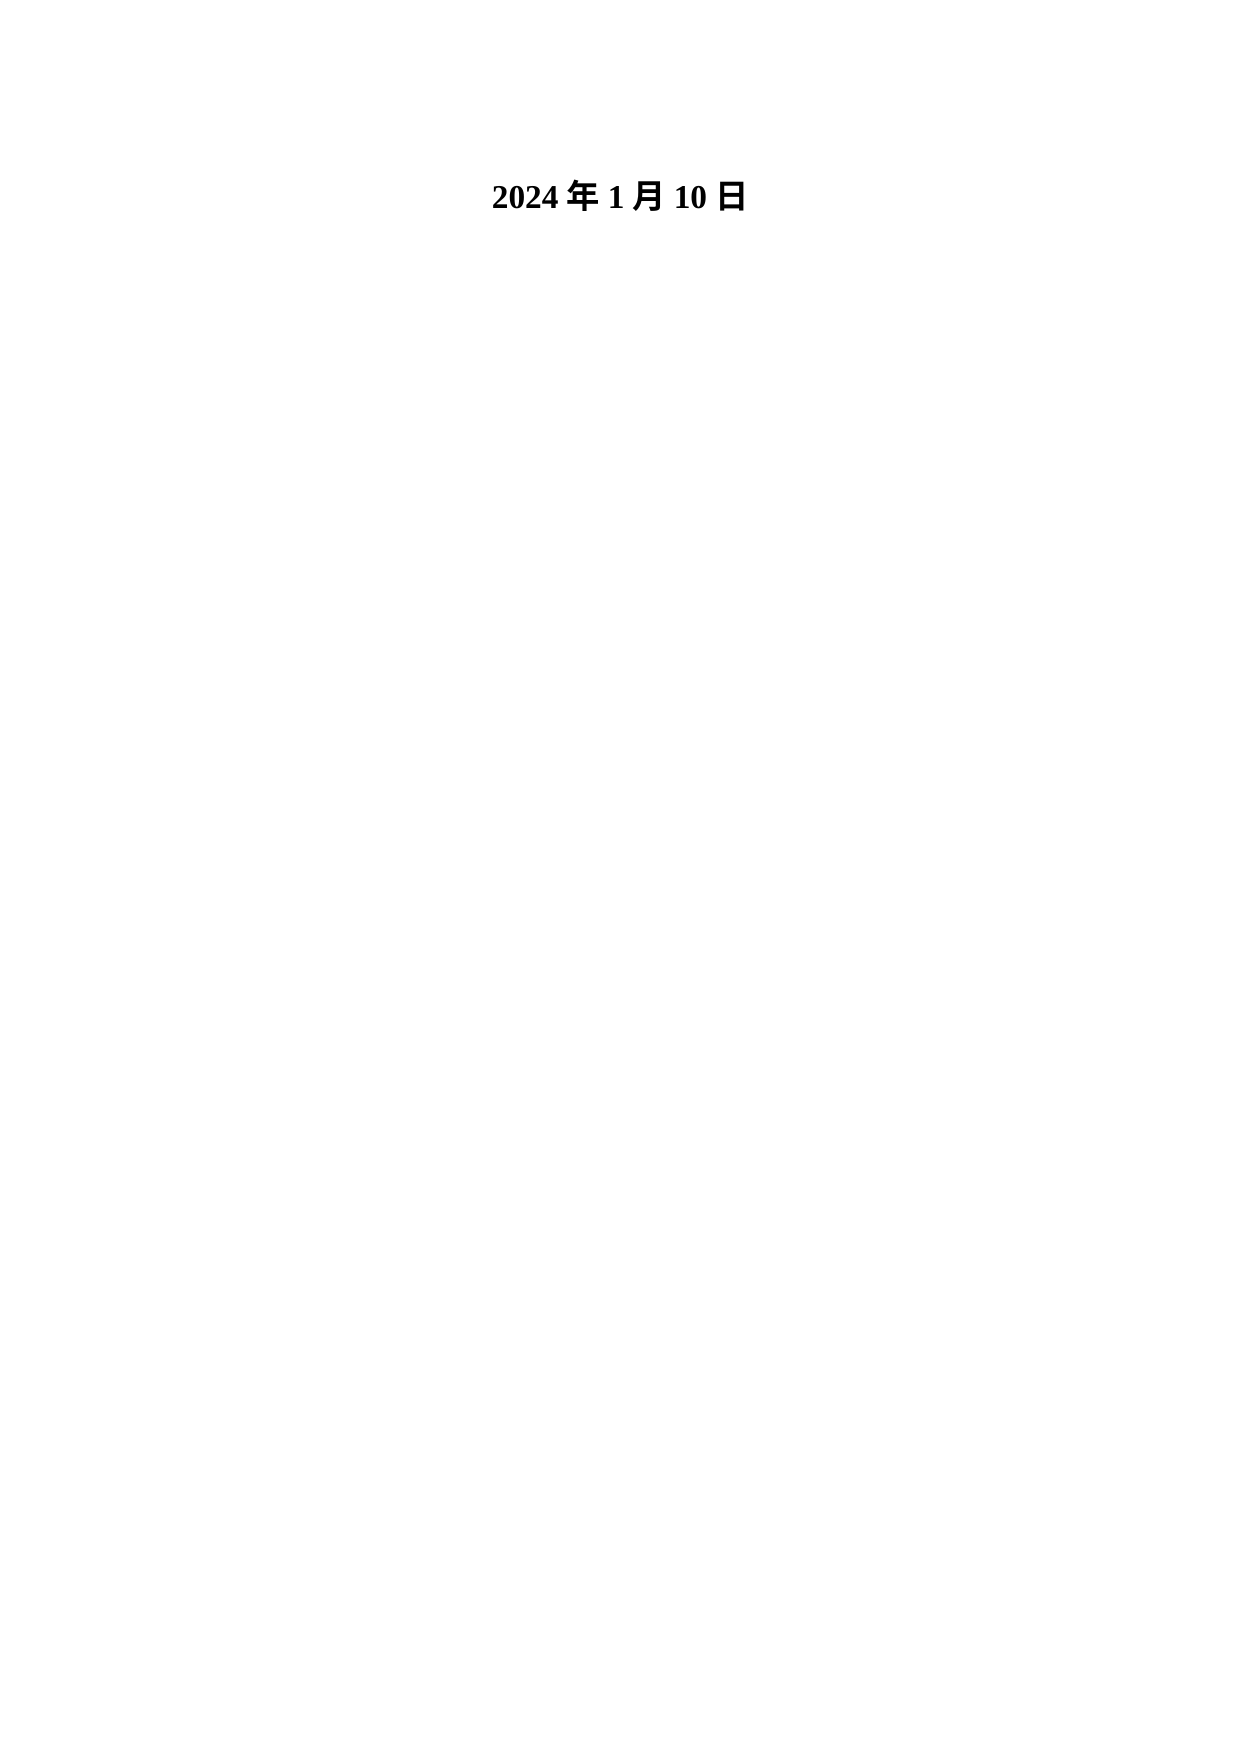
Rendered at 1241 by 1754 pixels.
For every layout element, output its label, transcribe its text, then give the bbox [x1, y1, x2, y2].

text 2024 年 1 月 10 日 [187, 162, 1053, 227]
